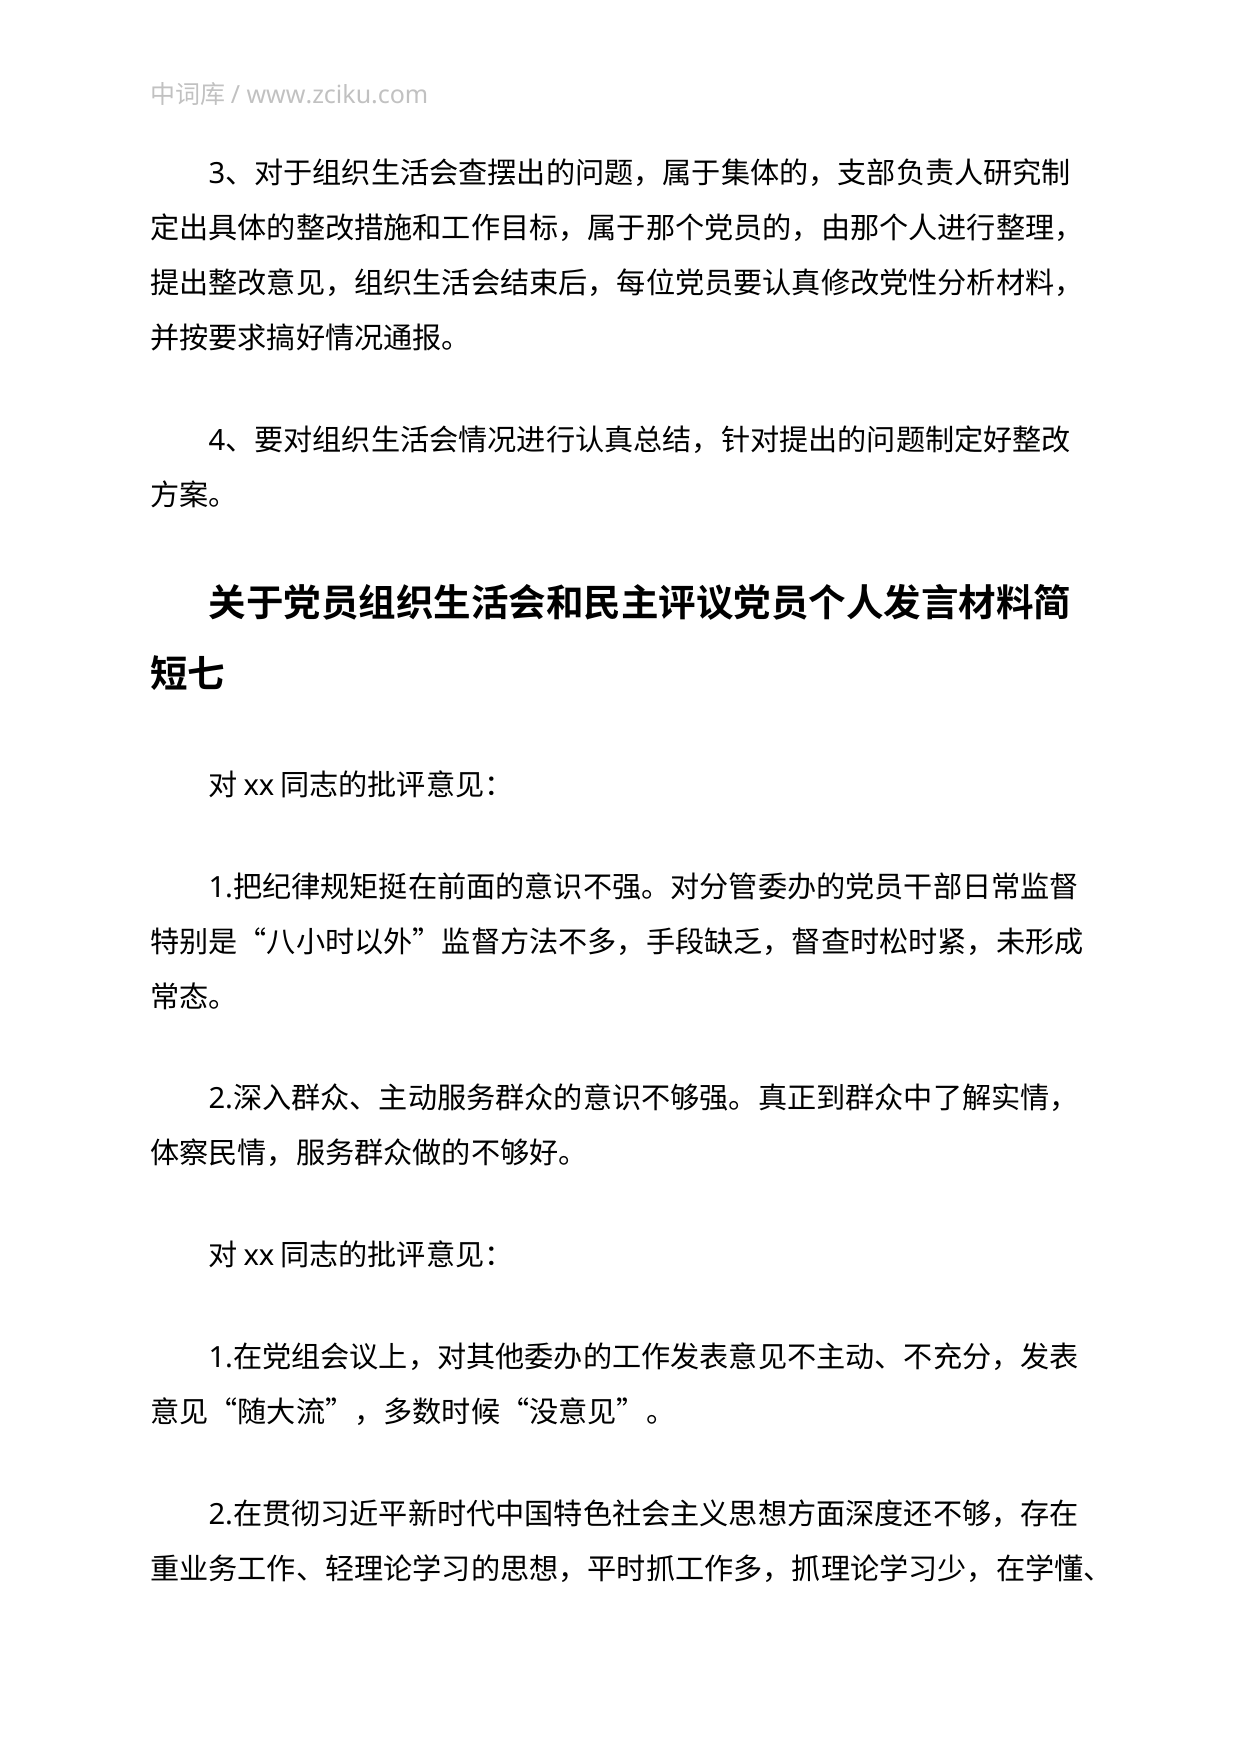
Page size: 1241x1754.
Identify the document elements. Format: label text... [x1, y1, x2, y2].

text 关于党员组织生活会和民主评议党员个人发言材料简短七 [150, 573, 1090, 698]
text 对xx同志的批评意见： [150, 1232, 1090, 1274]
text 3、对于组织生活会查摆出的问题，属于集体的，支部负责人研究制定出具体的整改措施和工作目标，属于那个党员的，由那个人进行整理，提出整改意见，组织生活会结束后，每位党员要认真修改党性分析材料，并按要求搞好情况通报。 [150, 150, 1090, 357]
text 1.在党组会议上，对其他委办的工作发表意见不主动、不充分，发表意见“随大流”，多数时候“没意见”。 [150, 1334, 1090, 1431]
text 对xx同志的批评意见： [150, 761, 1090, 804]
text 1.把纪律规矩挺在前面的意识不强。对分管委办的党员干部日常监督特别是“八小时以外”监督方法不多，手段缺乏，督查时松时紧，未形成常态。 [150, 863, 1090, 1015]
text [150, 1490, 1090, 1588]
text 2.深入群众、主动服务群众的意识不够强。真正到群众中了解实情，体察民情，服务群众做的不够好。 [150, 1075, 1090, 1172]
text 4、要对组织生活会情况进行认真总结，针对提出的问题制定好整改方案。 [150, 417, 1090, 514]
